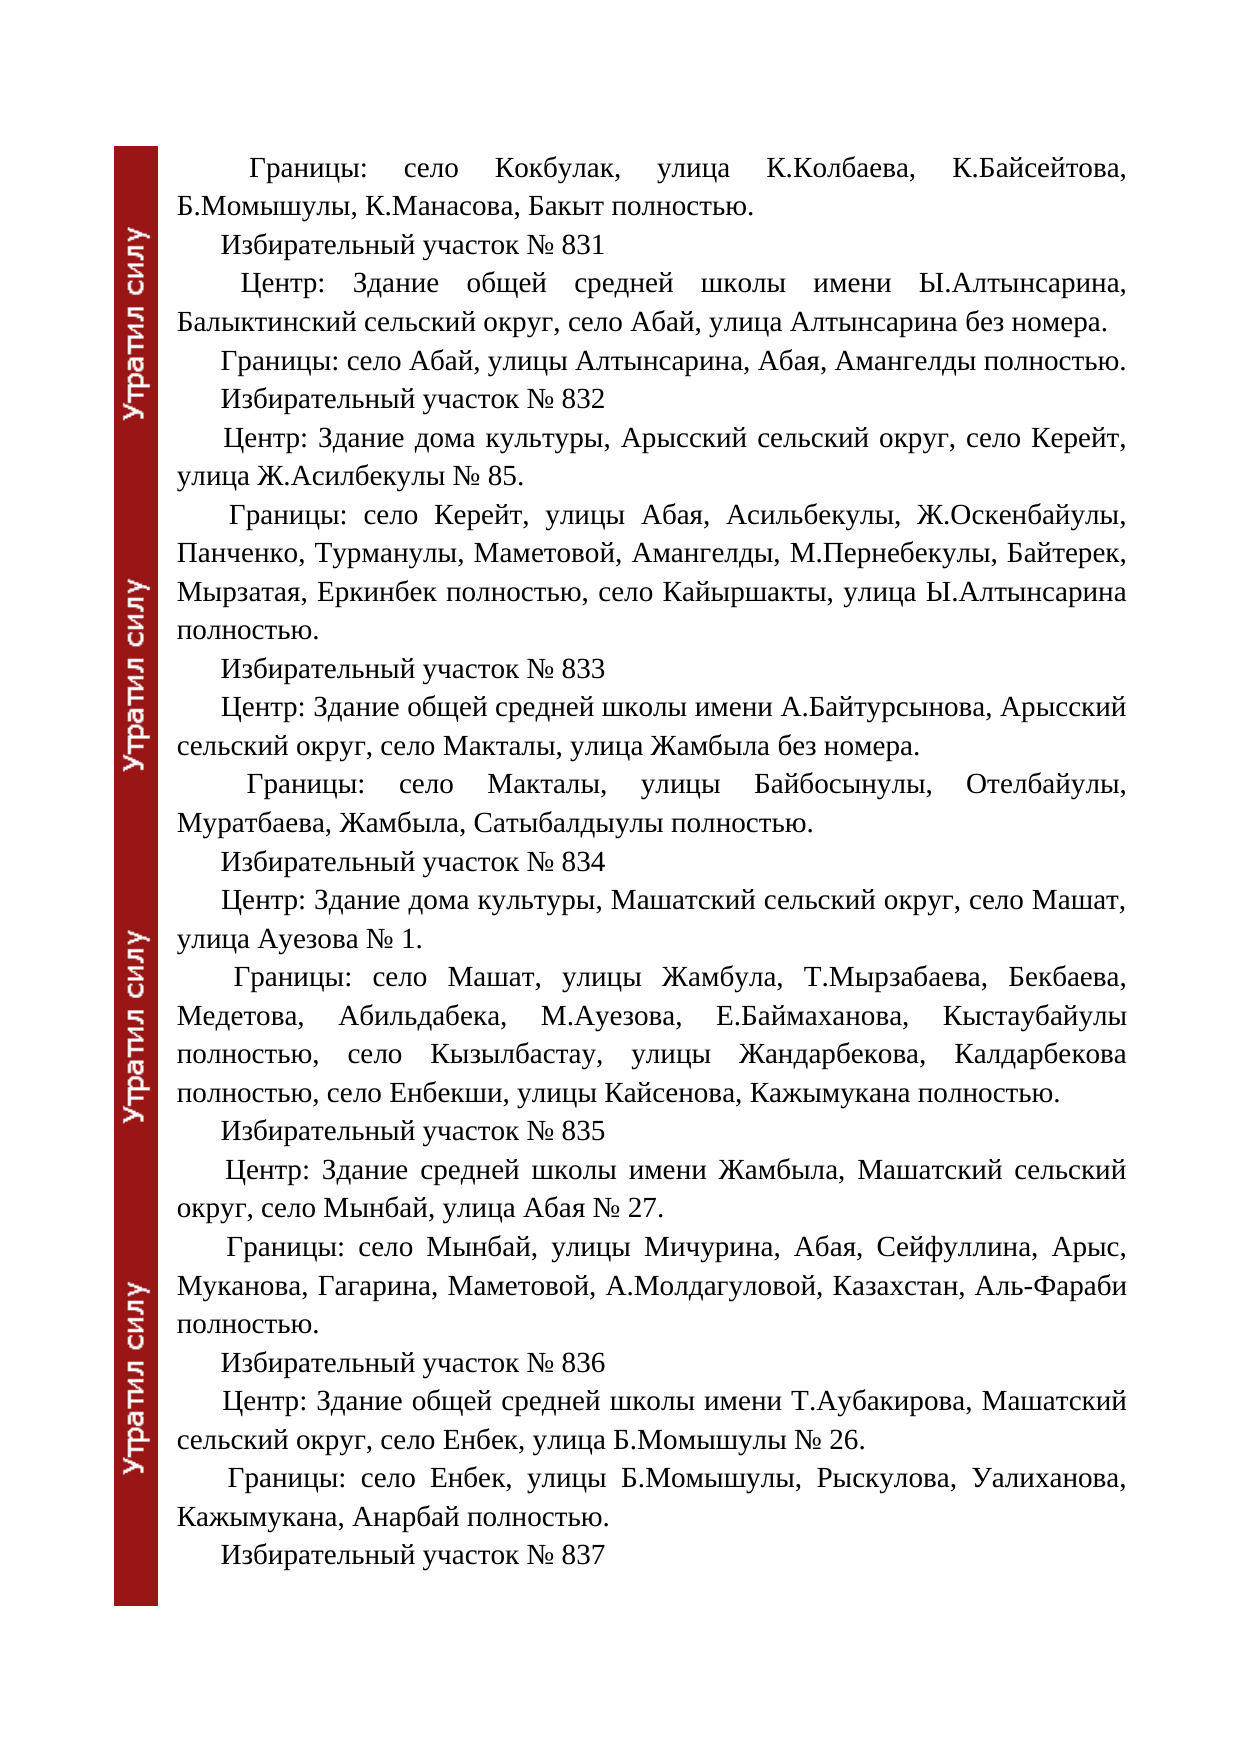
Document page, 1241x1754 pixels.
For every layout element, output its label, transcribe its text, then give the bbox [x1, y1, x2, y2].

text Избирательный участок № 836 [112, 1345, 1128, 1378]
picture [114, 1147, 158, 1152]
text Границы: село Енбек, улицы Б.Момышулы, Рыскулова, Уалиханова, Кажымукана, Анарбай полностью. [112, 1460, 1128, 1532]
text Центр: Здание дома культуры, Машатский сельский округ, село Машат, улица Ауезова № 1. [112, 882, 1128, 954]
picture [114, 1224, 158, 1229]
picture [114, 1108, 158, 1113]
text Границы: село Керейт, улицы Абая, Асильбекулы, Ж.Оскенбайулы, Панченко, Турманулы, Маметовой, Амангелды, М.Пернебекулы, Байтерек, Мырзатая, Еркинбек полностью, село Кайыршакты, улица Ы.Алтынсарина полностью. [112, 497, 1128, 646]
text Избирательный участок № 835 [112, 1113, 1128, 1147]
picture [114, 1378, 158, 1383]
text Границы: село Абай, улицы Алтынсарина, Абая, Амангелды полностью. [112, 343, 1128, 376]
text Центр: Здание дома культуры, Арысский сельский округ, село Керейт, улица Ж.Асилбекулы № 85. [112, 420, 1128, 492]
picture [114, 146, 158, 150]
picture [114, 877, 158, 882]
text Границы: село Кокбулак, улица К.Колбаева, К.Байсейтова, Б.Момышулы, К.Манасова, Бакыт полностью. [112, 150, 1128, 222]
picture [114, 338, 158, 343]
text Центр: Здание общей средней школы имени Т.Аубакирова, Машатский сельский округ, село Енбек, улица Б.Момышулы № 26. [112, 1383, 1128, 1455]
text Избирательный участок № 831 [112, 227, 1128, 261]
text Избирательный участок № 834 [112, 844, 1128, 877]
picture [114, 954, 158, 959]
picture [114, 684, 158, 689]
picture [114, 839, 158, 844]
picture [114, 762, 158, 767]
text Центр: Здание общей средней школы имени А.Байтурсынова, Арысский сельский округ, село Макталы, улица Жамбыла без номера. [112, 689, 1128, 762]
text Границы: село Макталы, улицы Байбосынулы, Отелбайулы, Муратбаева, Жамбыла, Сатыбалдыулы полностью. [112, 767, 1128, 839]
picture [114, 376, 158, 381]
text Избирательный участок № 832 [112, 381, 1128, 415]
picture [114, 646, 158, 651]
picture [114, 1532, 158, 1537]
picture [114, 1571, 158, 1606]
picture [114, 415, 158, 420]
text Центр: Здание средней школы имени Жамбыла, Машатский сельский округ, село Мынбай, улица Абая № 27. [112, 1152, 1128, 1224]
text Центр: Здание общей средней школы имени Ы.Алтынсарина, Балыктинский сельский округ, село Абай, улица Алтынсарина без номера. [112, 266, 1128, 338]
text Границы: село Мынбай, улицы Мичурина, Абая, Сейфуллина, Арыс, Муканова, Гагарина, Маметовой, А.Молдагуловой, Казахстан, Аль-Фараби полностью. [112, 1229, 1128, 1340]
picture [114, 222, 158, 227]
text Границы: село Машат, улицы Жамбула, Т.Мырзабаева, Бекбаева, Медетова, Абильдабека, М.Ауезова, Е.Баймаханова, Кыстаубайулы полностью, село Кызылбастау, улицы Жандарбекова, Калдарбекова полностью, село Енбекши, улицы Кайсенова, Кажымукана полностью. [112, 959, 1128, 1108]
picture [114, 1340, 158, 1345]
text Избирательный участок № 837 [112, 1537, 1128, 1571]
picture [114, 261, 158, 266]
picture [114, 492, 158, 497]
picture [114, 1455, 158, 1460]
text Избирательный участок № 833 [112, 651, 1128, 684]
